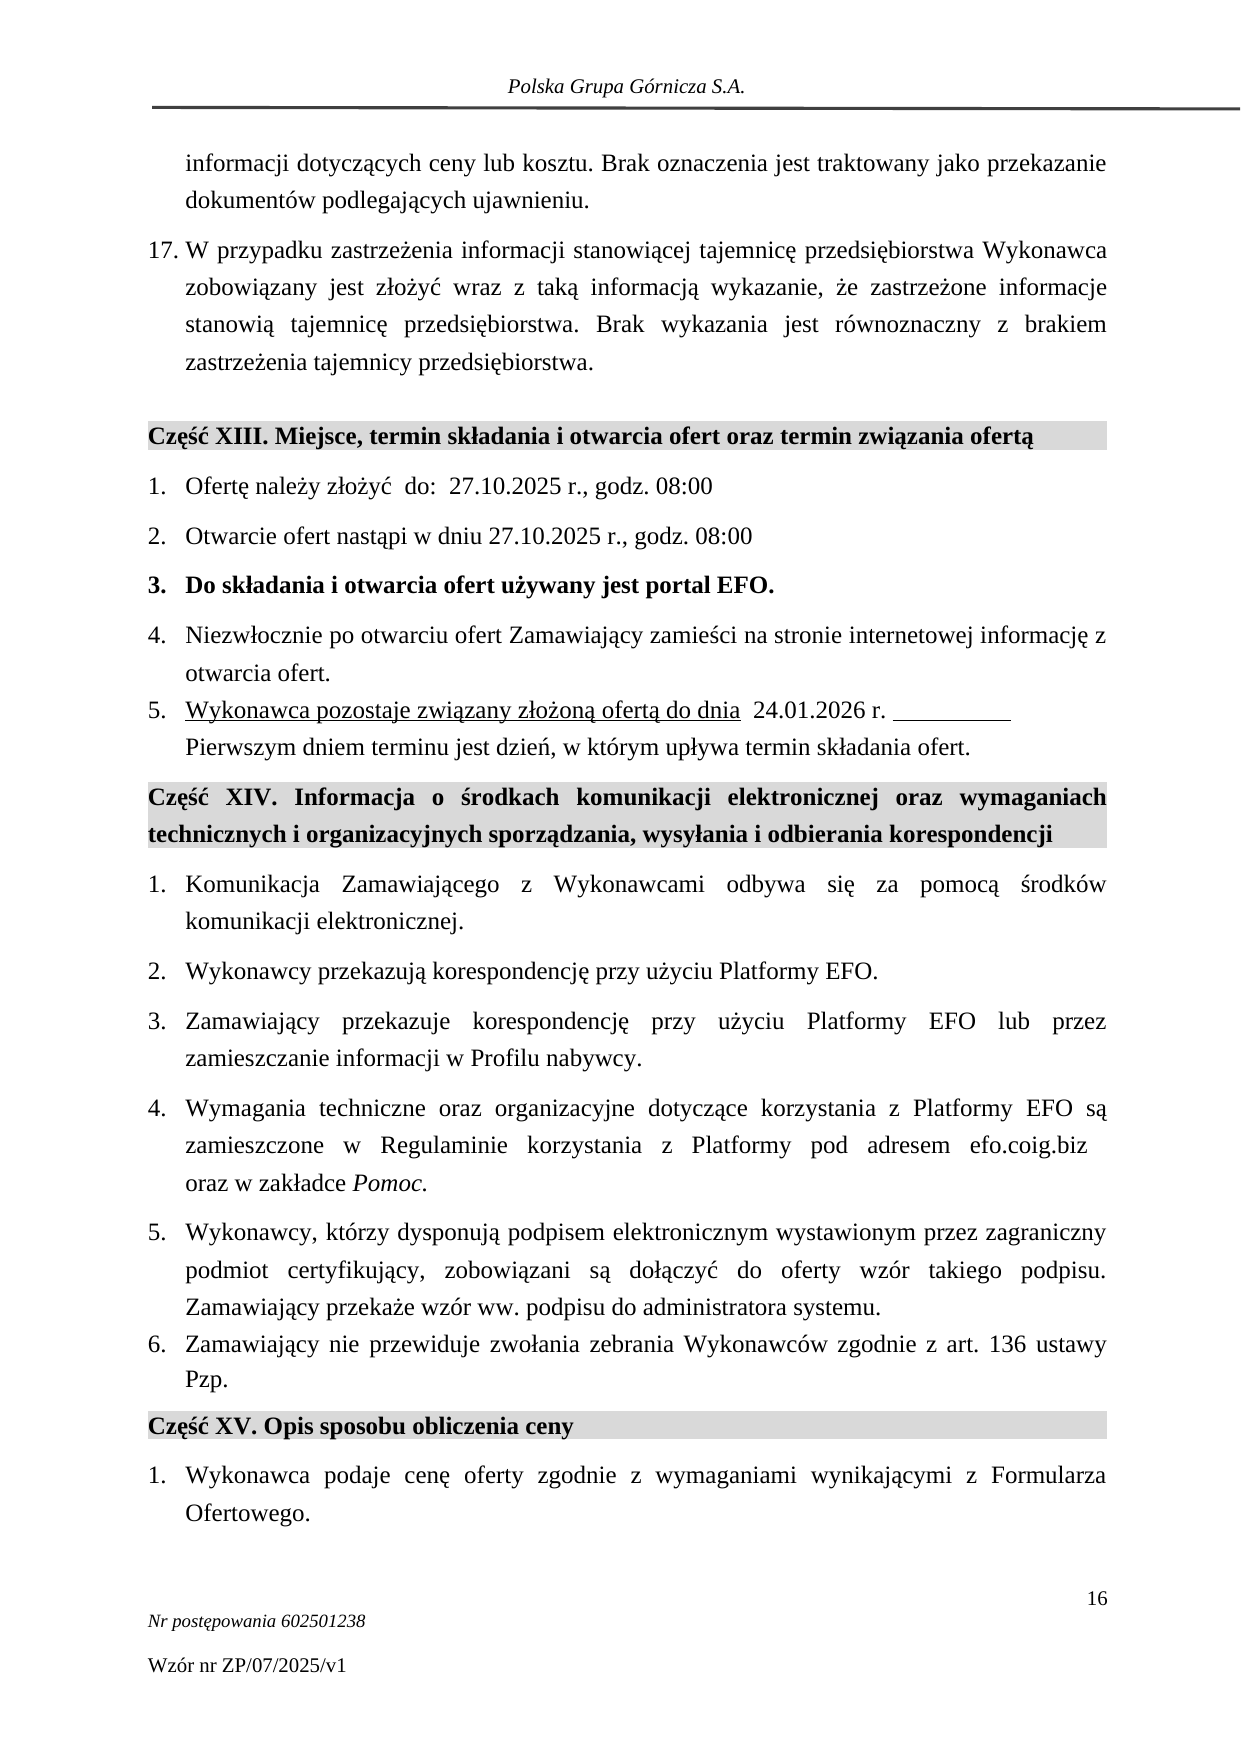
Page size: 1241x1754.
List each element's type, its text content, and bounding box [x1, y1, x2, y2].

list Wykonawcy przekazują korespondencję przy użyciu Platformy EFO. [148, 956, 1107, 985]
list W przypadku zastrzeżenia informacji stanowiącej tajemnicę przedsiębiorstwa Wykonawca zobowiązany jest złożyć wraz z taką informacją wykazanie, że zastrzeżone informacje stanowią tajemnicę przedsiębiorstwa. Brak wykazania jest równoznaczny z brakiem zastrzeżenia tajemnicy przedsiębiorstwa. [148, 235, 1107, 375]
list Wykonawca podaje cenę oferty zgodnie z wymaganiami wynikającymi z Formularza Ofertowego. [148, 1461, 1107, 1527]
list Wykonawcy, którzy dysponują podpisem elektronicznym wystawionym przez zagraniczny podmiot certyfikujący, zobowiązani są dołączyć do oferty wzór takiego podpisu. Zamawiający przekaże wzór ww. podpisu do administratora systemu. [148, 1217, 1107, 1321]
list Wymagania techniczne oraz organizacyjne dotyczące korzystania z Platformy EFO są zamieszczone w Regulaminie korzystania z Platformy pod adresem efo.coig.biz oraz w zakładce Pomoc. [148, 1093, 1107, 1196]
list Komunikacja Zamawiającego z Wykonawcami odbywa się za pomocą środków komunikacji elektronicznej. [148, 869, 1107, 935]
list Ofertę należy złożyć do: 27.10.2025 r., godz. 08:00 [148, 471, 1107, 500]
subtitle Część XIII. Miejsce, termin składania i otwarcia ofert oraz termin związania ofertą [148, 421, 1107, 450]
list Niezwłocznie po otwarciu ofert Zamawiający zamieści na stronie internetowej informację z otwarcia ofert. [148, 620, 1107, 686]
list Do składania i otwarcia ofert używany jest portal EFO. [148, 571, 1107, 599]
list Zamawiający przekazuje korespondencję przy użyciu Platformy EFO lub przez zamieszczanie informacji w Profilu nabywcy. [148, 1006, 1107, 1072]
subtitle Część XV. Opis sposobu obliczenia ceny [148, 1411, 1107, 1439]
subtitle Część XIV. Informacja o środkach komunikacji elektronicznej oraz wymaganiach technicznych i organizacyjnych sporządzania, wysyłania i odbierania korespondencji [148, 782, 1107, 848]
list Pierwszym dniem terminu jest dzień, w którym upływa termin składania ofert. [185, 732, 1107, 761]
list Zamawiający nie przewiduje zwołania zebrania Wykonawców zgodnie z art. 136 ustawy Pzp. [148, 1329, 1107, 1393]
list Wykonawca pozostaje związany złożoną ofertą do dnia 24.01.2026 r. [148, 695, 1107, 724]
list Otwarcie ofert nastąpi w dniu 27.10.2025 r., godz. 08:00 [148, 521, 1107, 549]
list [148, 148, 1107, 214]
